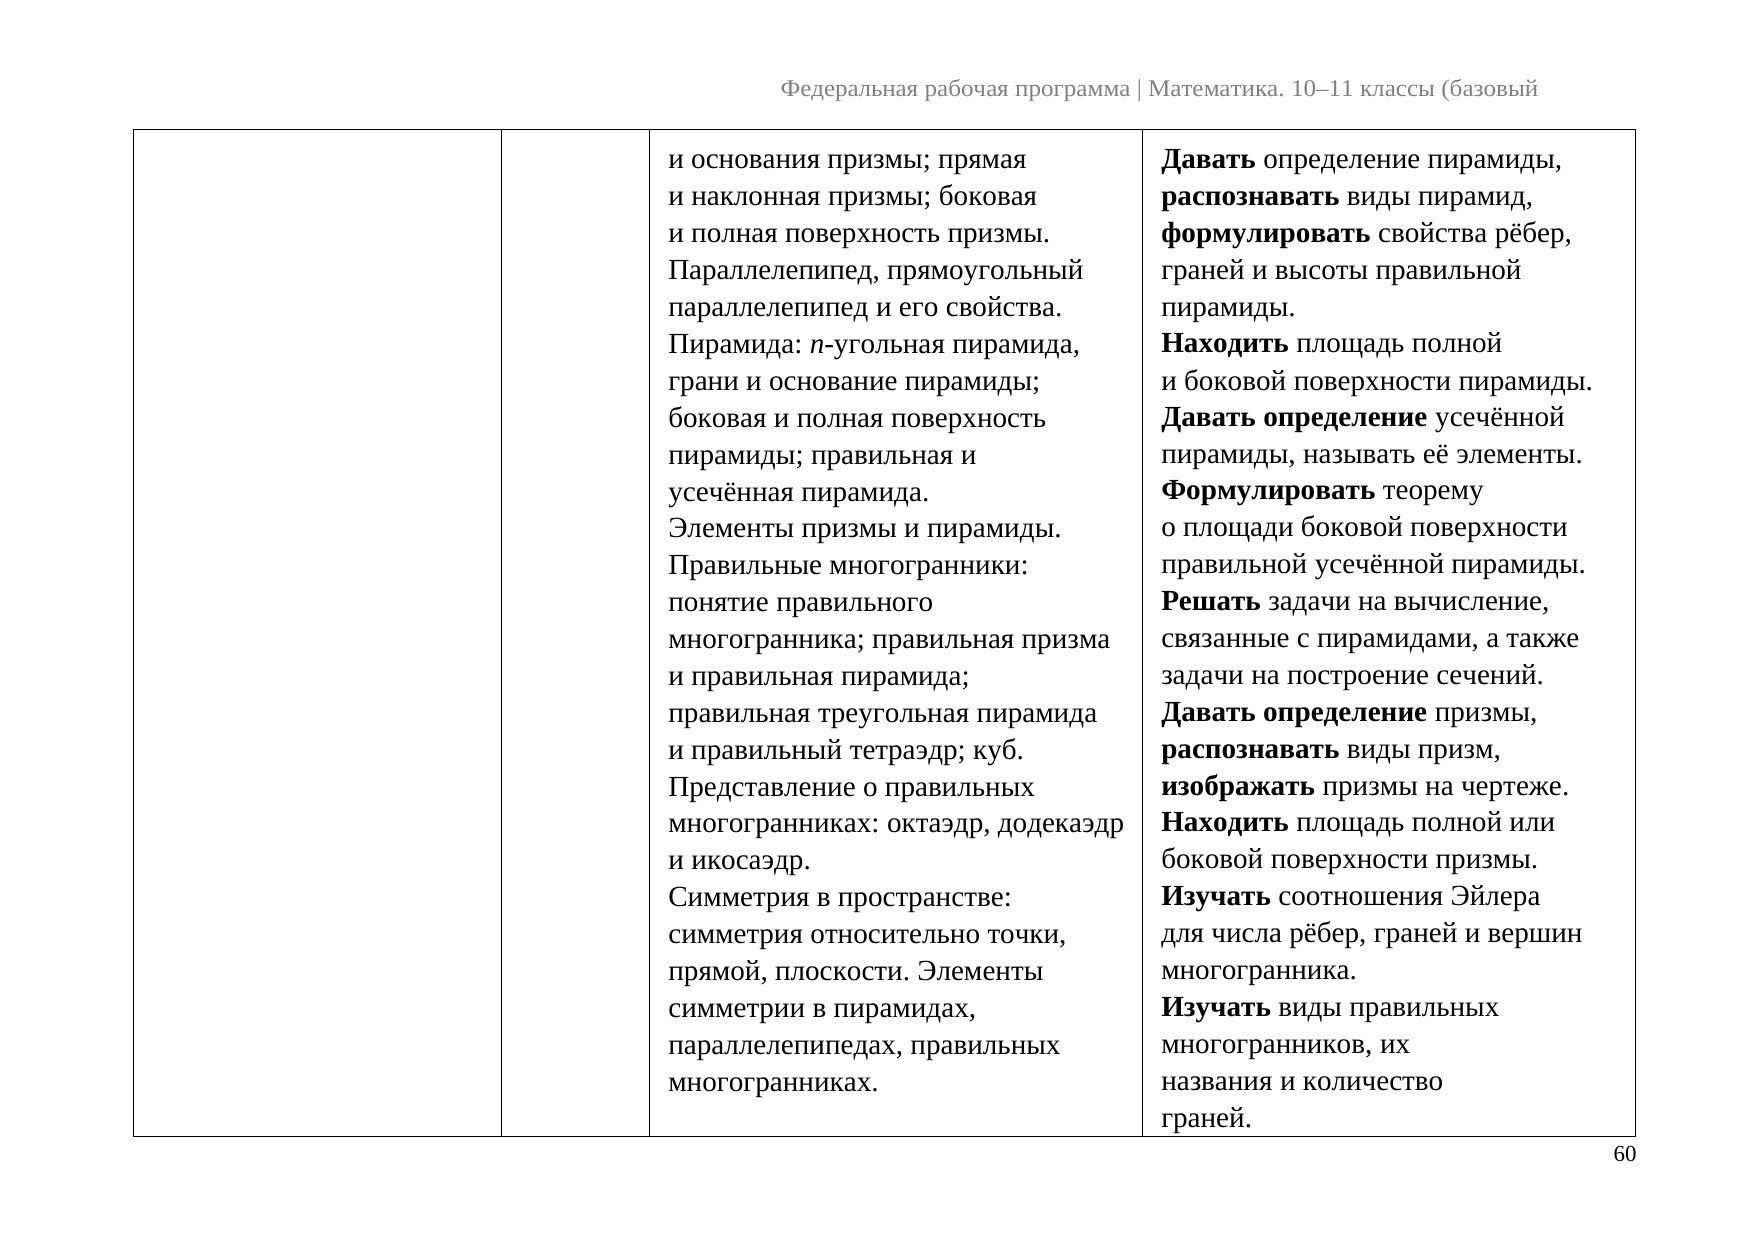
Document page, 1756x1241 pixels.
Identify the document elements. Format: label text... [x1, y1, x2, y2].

table_header и основания призмы; прямая и наклонная призмы; боковая и полная поверхность призмы. Параллелепипед, прямоугольный параллелепипед и его свойства. Пирамида: n-угольная пирамида, грани и основание пирамиды; боковая и полная поверхность пирамиды; правильная и усечённая пирамида. Элементы призмы и пирамиды. Правильные многогранники: понятие правильного многогранника; правильная призма и правильная пирамида; правильная треугольная пирамида и правильный тетраэдр; куб. Представление о правильных многогранниках: октаэдр, додекаэдр и икосаэдр. Симметрия в пространстве: симметрия относительно точки, прямой, плоскости. Элементы симметрии в пирамидах, параллелепипедах, правильных многогранниках. [650, 130, 1142, 1136]
table_header [502, 130, 649, 1136]
table_header [134, 130, 501, 1136]
table_header Давать определение пирамиды, распознавать виды пирамид, формулировать свойства рёбер, граней и высоты правильной пирамиды. Находить площадь полной и боковой поверхности пирамиды. Давать определение усечённой пирамиды, называть её элементы. Формулировать теорему о площади боковой поверхности правильной усечённой пирамиды. Решать задачи на вычисление, связанные с пирамидами, а также задачи на построение сечений. Давать определение призмы, распознавать виды призм, изображать призмы на чертеже. Находить площадь полной или боковой поверхности призмы. Изучать соотношения Эйлера для числа рёбер, граней и вершин многогранника. Изучать виды правильных многогранников, их названия и количество граней. [1143, 130, 1635, 1136]
